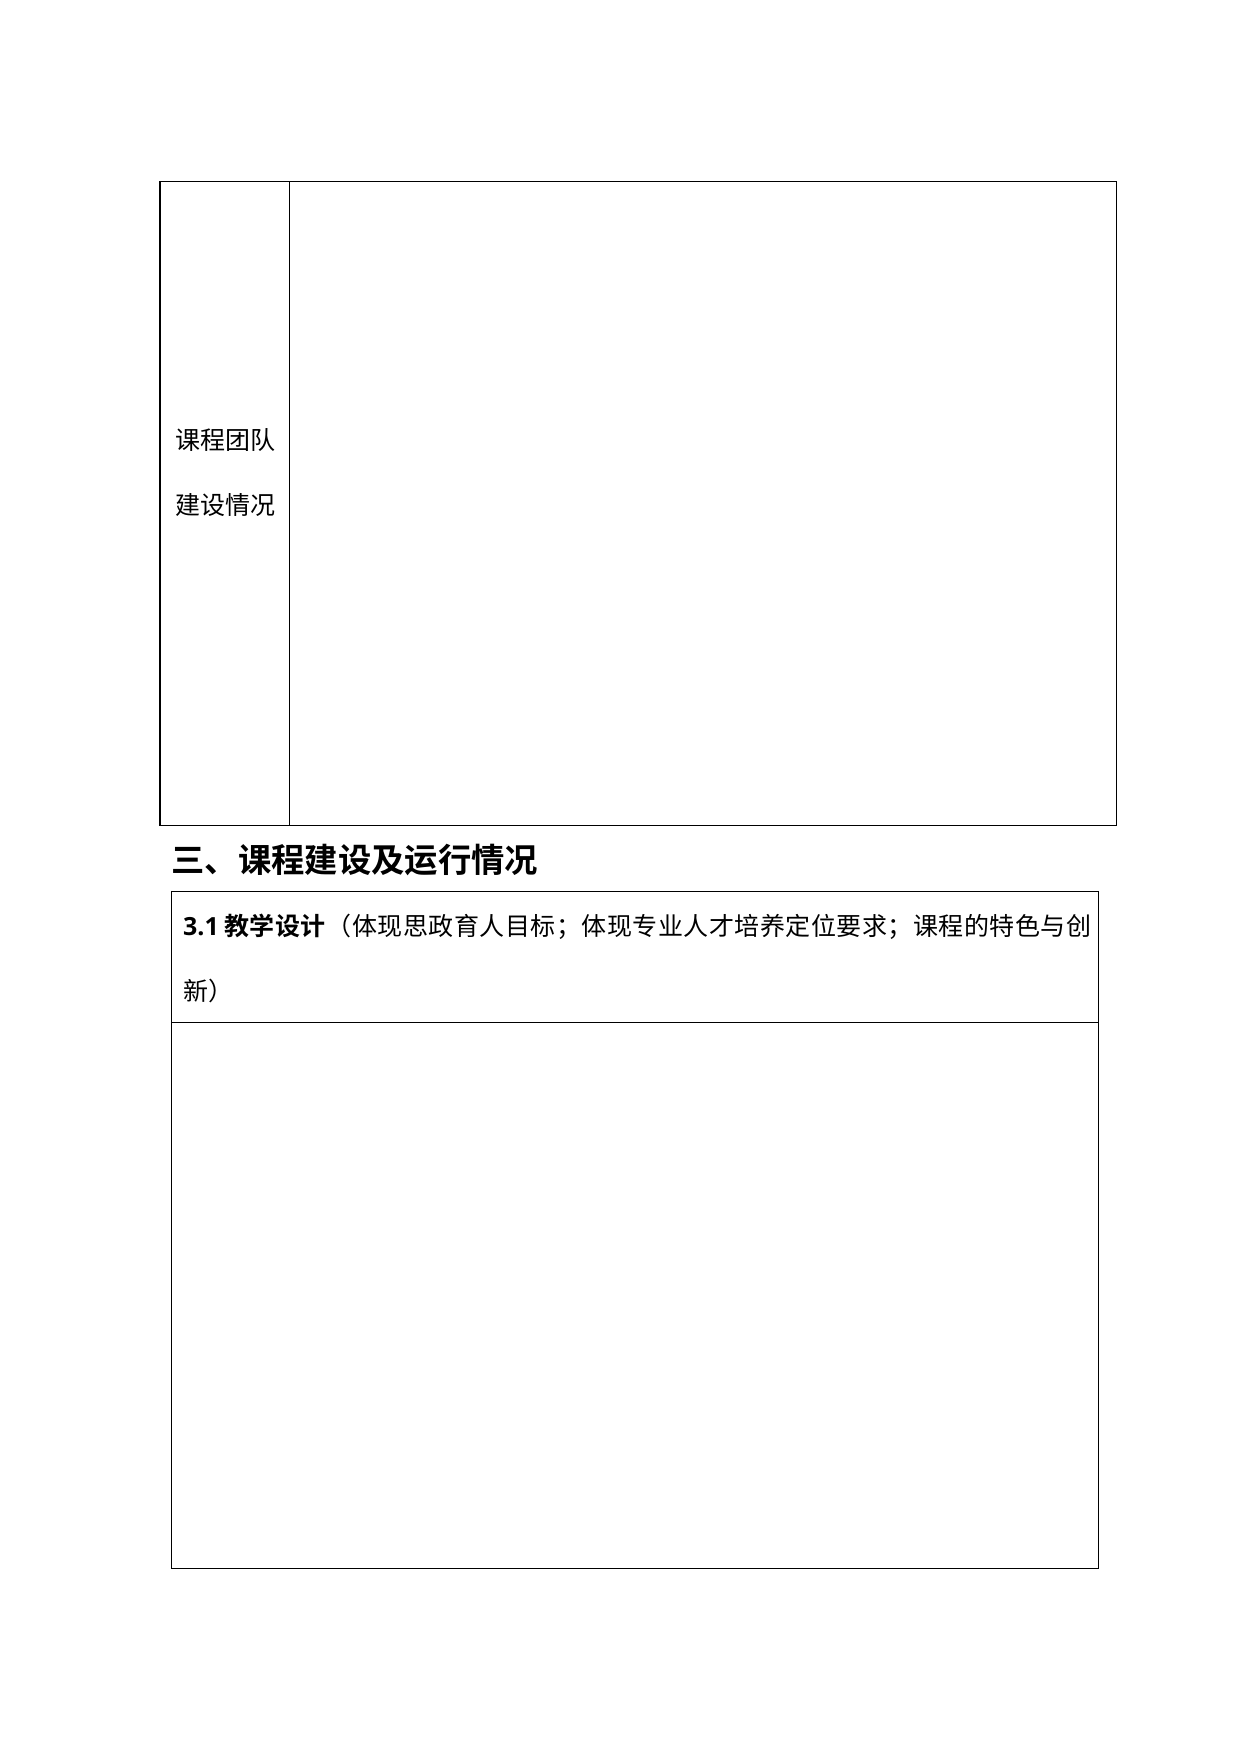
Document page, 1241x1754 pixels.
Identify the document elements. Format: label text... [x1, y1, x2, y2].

table_header 3.1教学设计（体现思政育人目标；体现专业人才培养定位要求；课程的特色与创新） [172, 892, 1098, 1022]
table_cell 课程团队建设情况 [161, 182, 289, 825]
table_cell [172, 1023, 1098, 1568]
text 三、课程建设及运行情况 [171, 826, 1098, 891]
table_cell [290, 182, 1116, 825]
